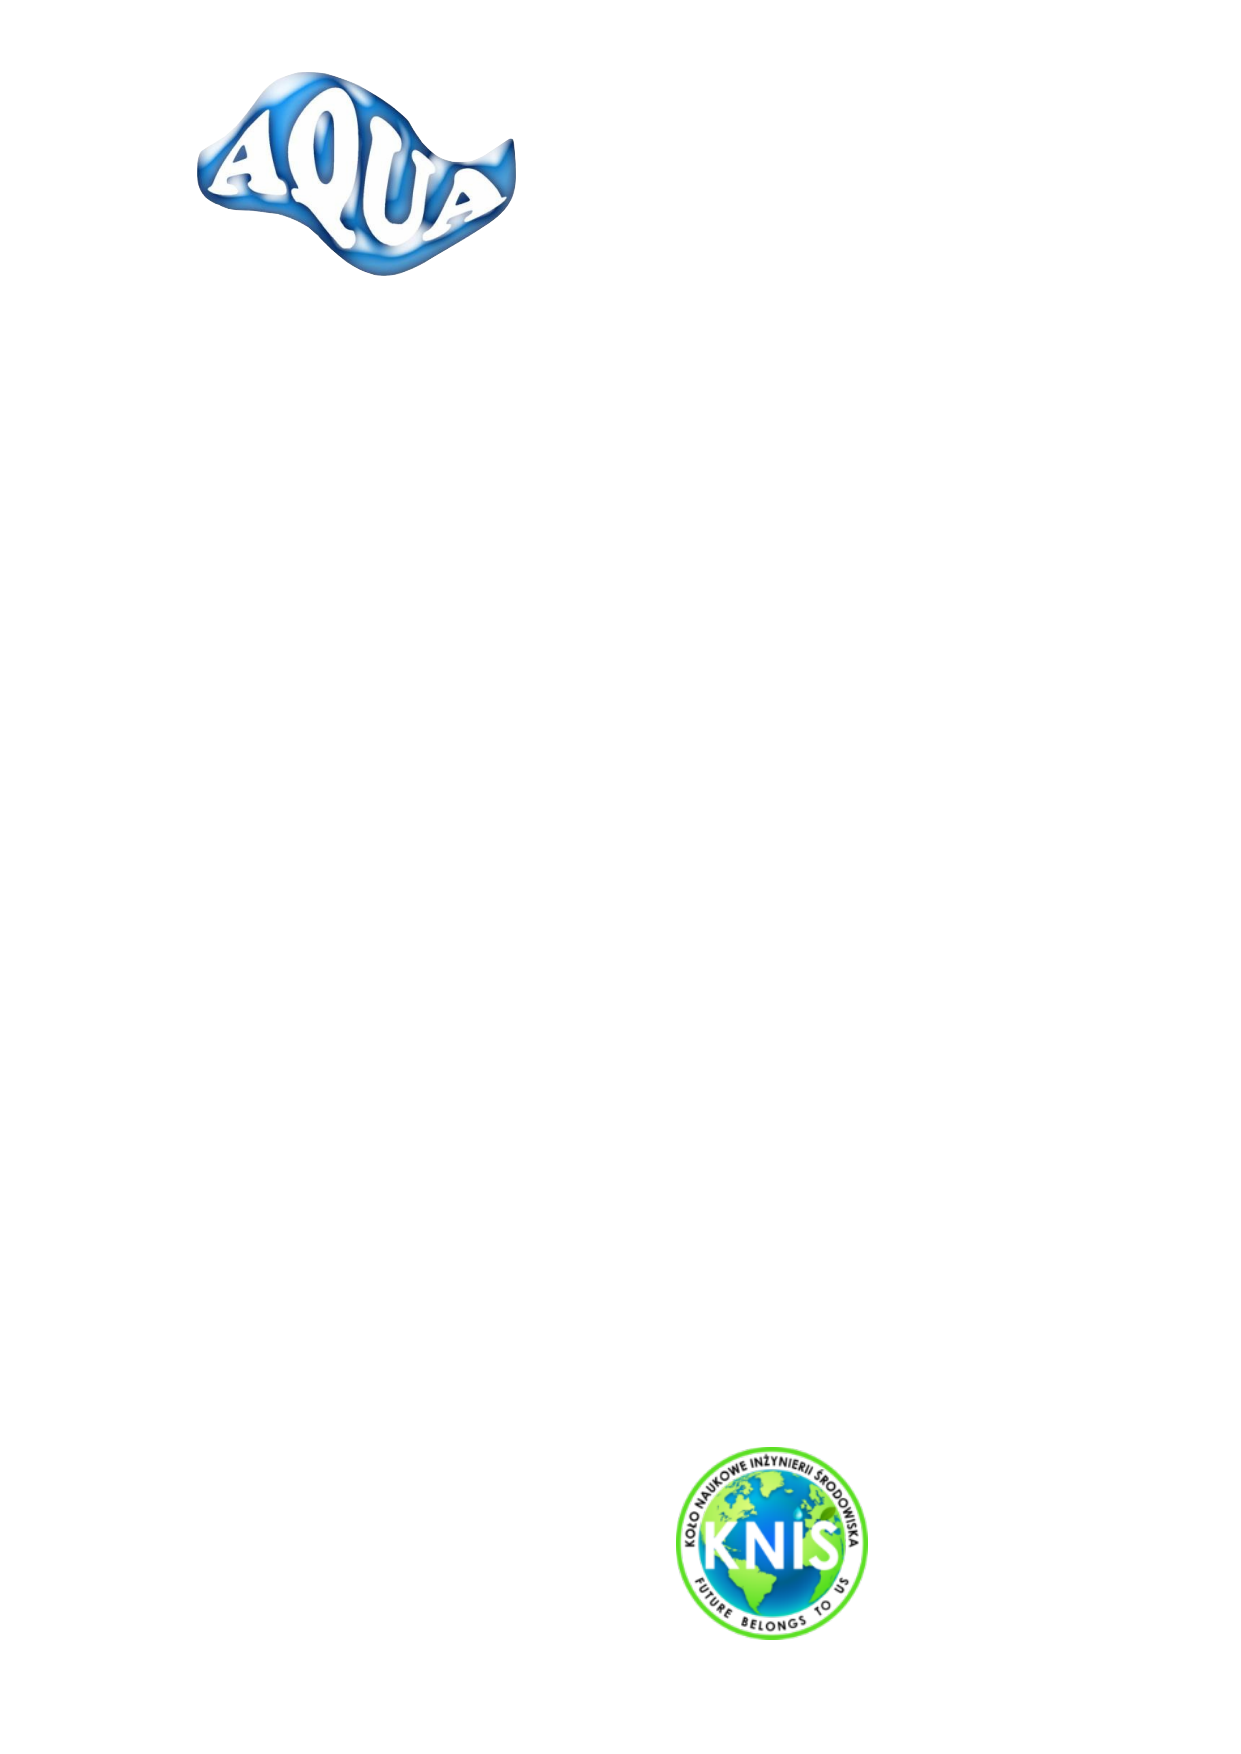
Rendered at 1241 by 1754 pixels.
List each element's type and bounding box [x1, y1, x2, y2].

picture [197, 72, 516, 276]
picture [676, 1447, 868, 1640]
